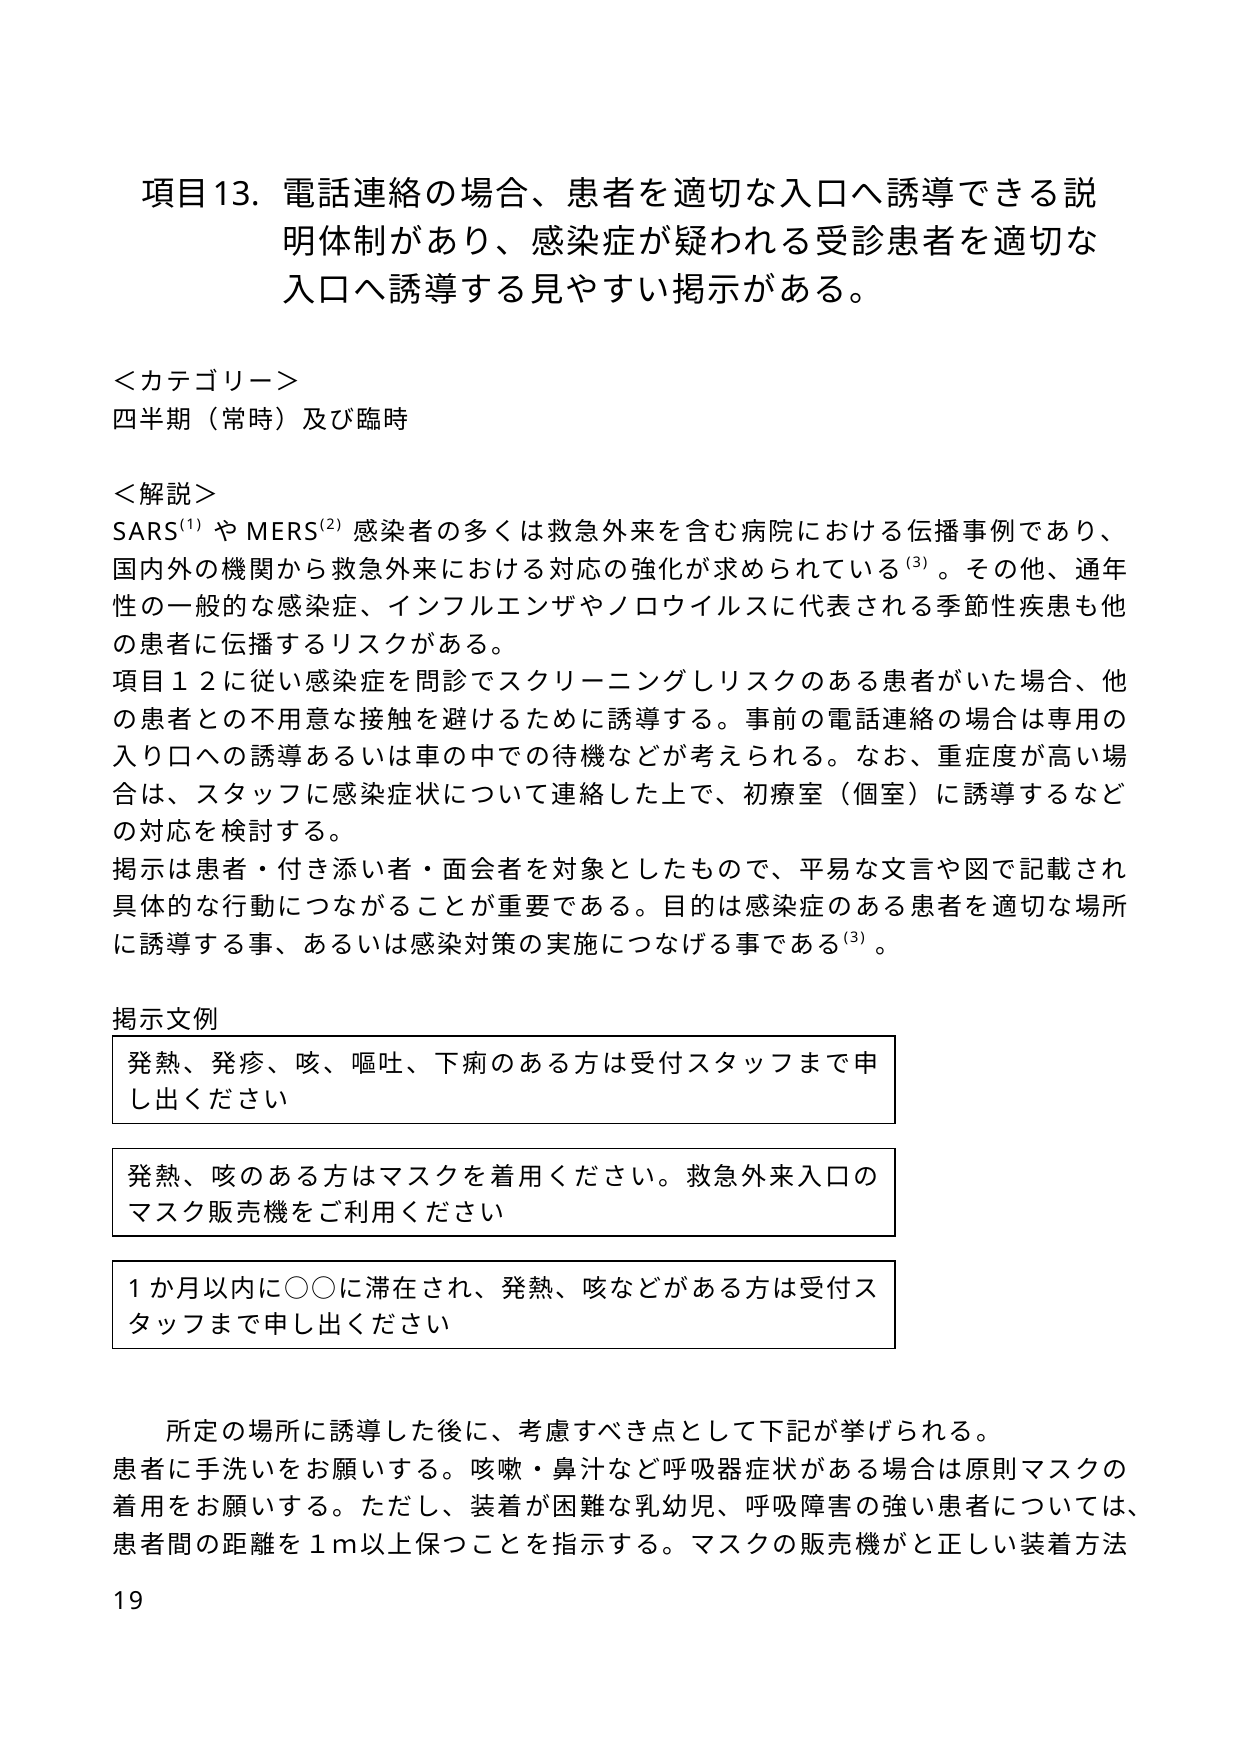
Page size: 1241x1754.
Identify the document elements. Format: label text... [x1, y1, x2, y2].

text ＜解説＞ [112, 474, 1128, 511]
subtitle 電話連絡の場合、患者を適切な入口へ誘導できる説明体制があり、感染症が疑われる受診患者を適切な入口へ誘導する見やすい掲示がある。 [142, 166, 1098, 311]
text 掲示文例 [112, 999, 1128, 1036]
text 項目１２に従い感染症を問診でスクリーニングしリスクのある患者がいた場合、他の患者との不用意な接触を避けるために誘導する。事前の電話連絡の場合は専用の入り口への誘導あるいは車の中での待機などが考えられる。なお、重症度が高い場合は、スタッフに感染症状について連絡した上で、初療室（個室）に誘導するなどの対応を検討する。 [112, 661, 1128, 849]
text SARS(1) やMERS(2) 感染者の多くは救急外来を含む病院における伝播事例であり、国内外の機関から救急外来における対応の強化が求められている(3) 。その他、通年性の一般的な感染症、インフルエンザやノロウイルスに代表される季節性疾患も他の患者に伝播するリスクがある。 [112, 511, 1128, 661]
text 掲示は患者・付き添い者・面会者を対象としたもので、平易な文言や図で記載され具体的な行動につながることが重要である。目的は感染症のある患者を適切な場所に誘導する事、あるいは感染対策の実施につなげる事である(3) 。 [112, 849, 1128, 961]
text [112, 1449, 1128, 1561]
text 所定の場所に誘導した後に、考慮すべき点として下記が挙げられる。 [112, 1411, 1128, 1449]
text 四半期（常時）及び臨時 [112, 399, 1128, 436]
text ＜カテゴリー＞ [112, 361, 1128, 399]
